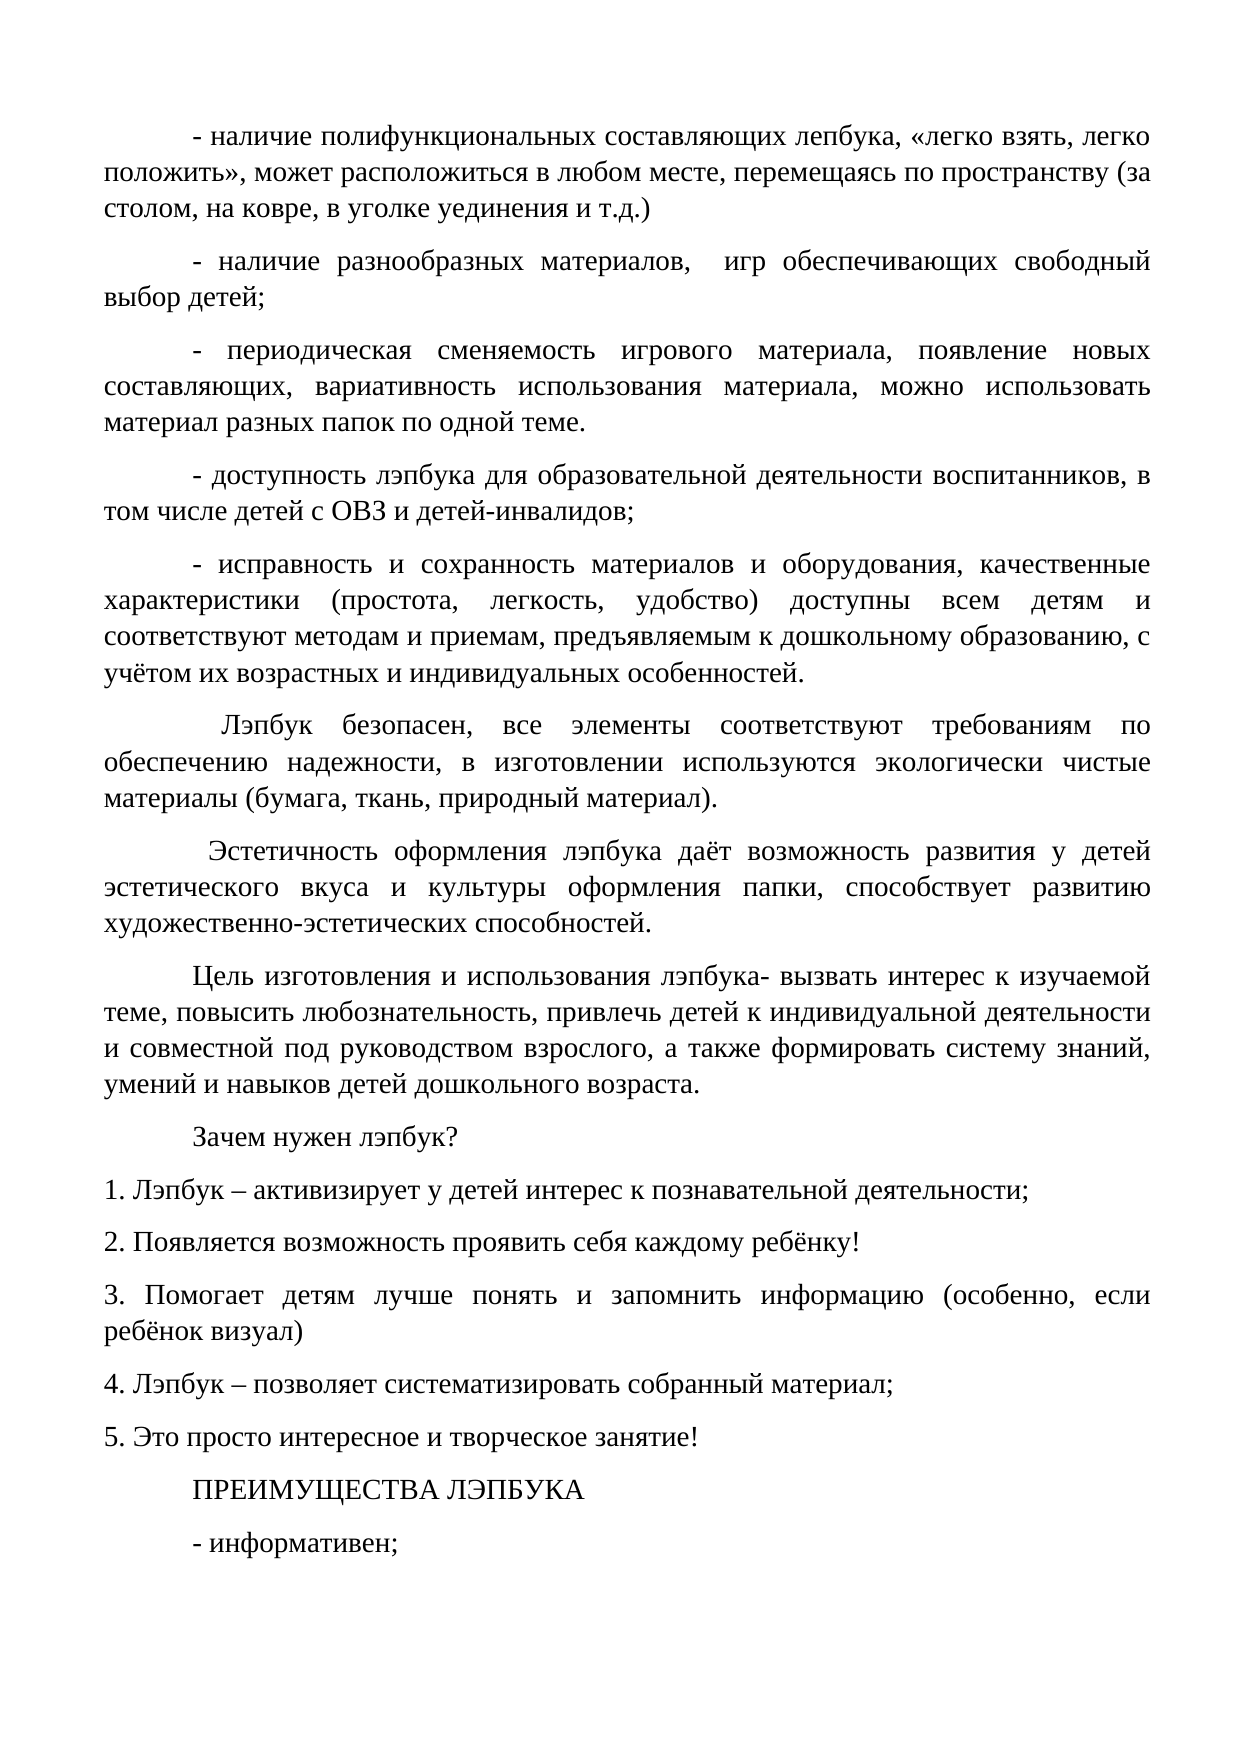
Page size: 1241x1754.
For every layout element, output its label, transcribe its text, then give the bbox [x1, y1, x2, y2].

text ПРЕИМУЩЕСТВА ЛЭПБУКА [103, 1472, 1152, 1506]
text 1. Лэпбук – активизирует у детей интерес к познавательной деятельности; [103, 1172, 1152, 1205]
text Цель изготовления и использования лэпбука- вызвать интерес к изучаемой теме, повысить любознательность, привлечь детей к индивидуальной деятельности и совместной под руководством взрослого, а также формировать систему знаний, умений и навыков детей дошкольного возраста. [103, 958, 1152, 1100]
text - наличие разнообразных материалов, игр обеспечивающих свободный выбор детей; [103, 243, 1152, 313]
text Эстетичность оформления лэпбука даёт возможность развития у детей эстетического вкуса и культуры оформления папки, способствует развитию художественно-эстетических способностей. [103, 833, 1152, 938]
text - наличие полифункциональных составляющих лепбука, «легко взять, легко положить», может расположиться в любом месте, перемещаясь по пространству (за столом, на ковре, в уголке уединения и т.д.) [103, 118, 1152, 224]
text Лэпбук безопасен, все элементы соответствуют требованиям по обеспечению надежности, в изготовлении используются экологически чистые материалы (бумага, ткань, природный материал). [103, 707, 1152, 813]
text 2. Появляется возможность проявить себя каждому ребёнку! [103, 1224, 1152, 1258]
text Зачем нужен лэпбук? [103, 1119, 1152, 1152]
text 3. Помогает детям лучше понять и запомнить информацию (особенно, если ребёнок визуал) [103, 1277, 1152, 1347]
text - доступность лэпбука для образовательной деятельности воспитанников, в том числе детей с ОВЗ и детей-инвалидов; [103, 457, 1152, 527]
text 4. Лэпбук – позволяет систематизировать собранный материал; [103, 1366, 1152, 1400]
text - периодическая сменяемость игрового материала, появление новых составляющих, вариативность использования материала, можно использовать материал разных папок по одной теме. [103, 332, 1152, 438]
text - информативен; [103, 1525, 1152, 1558]
text - исправность и сохранность материалов и оборудования, качественные характеристики (простота, легкость, удобство) доступны всем детям и соответствуют методам и приемам, предъявляемым к дошкольному образованию, с учётом их возрастных и индивидуальных особенностей. [103, 546, 1152, 688]
text 5. Это просто интересное и творческое занятие! [103, 1419, 1152, 1453]
